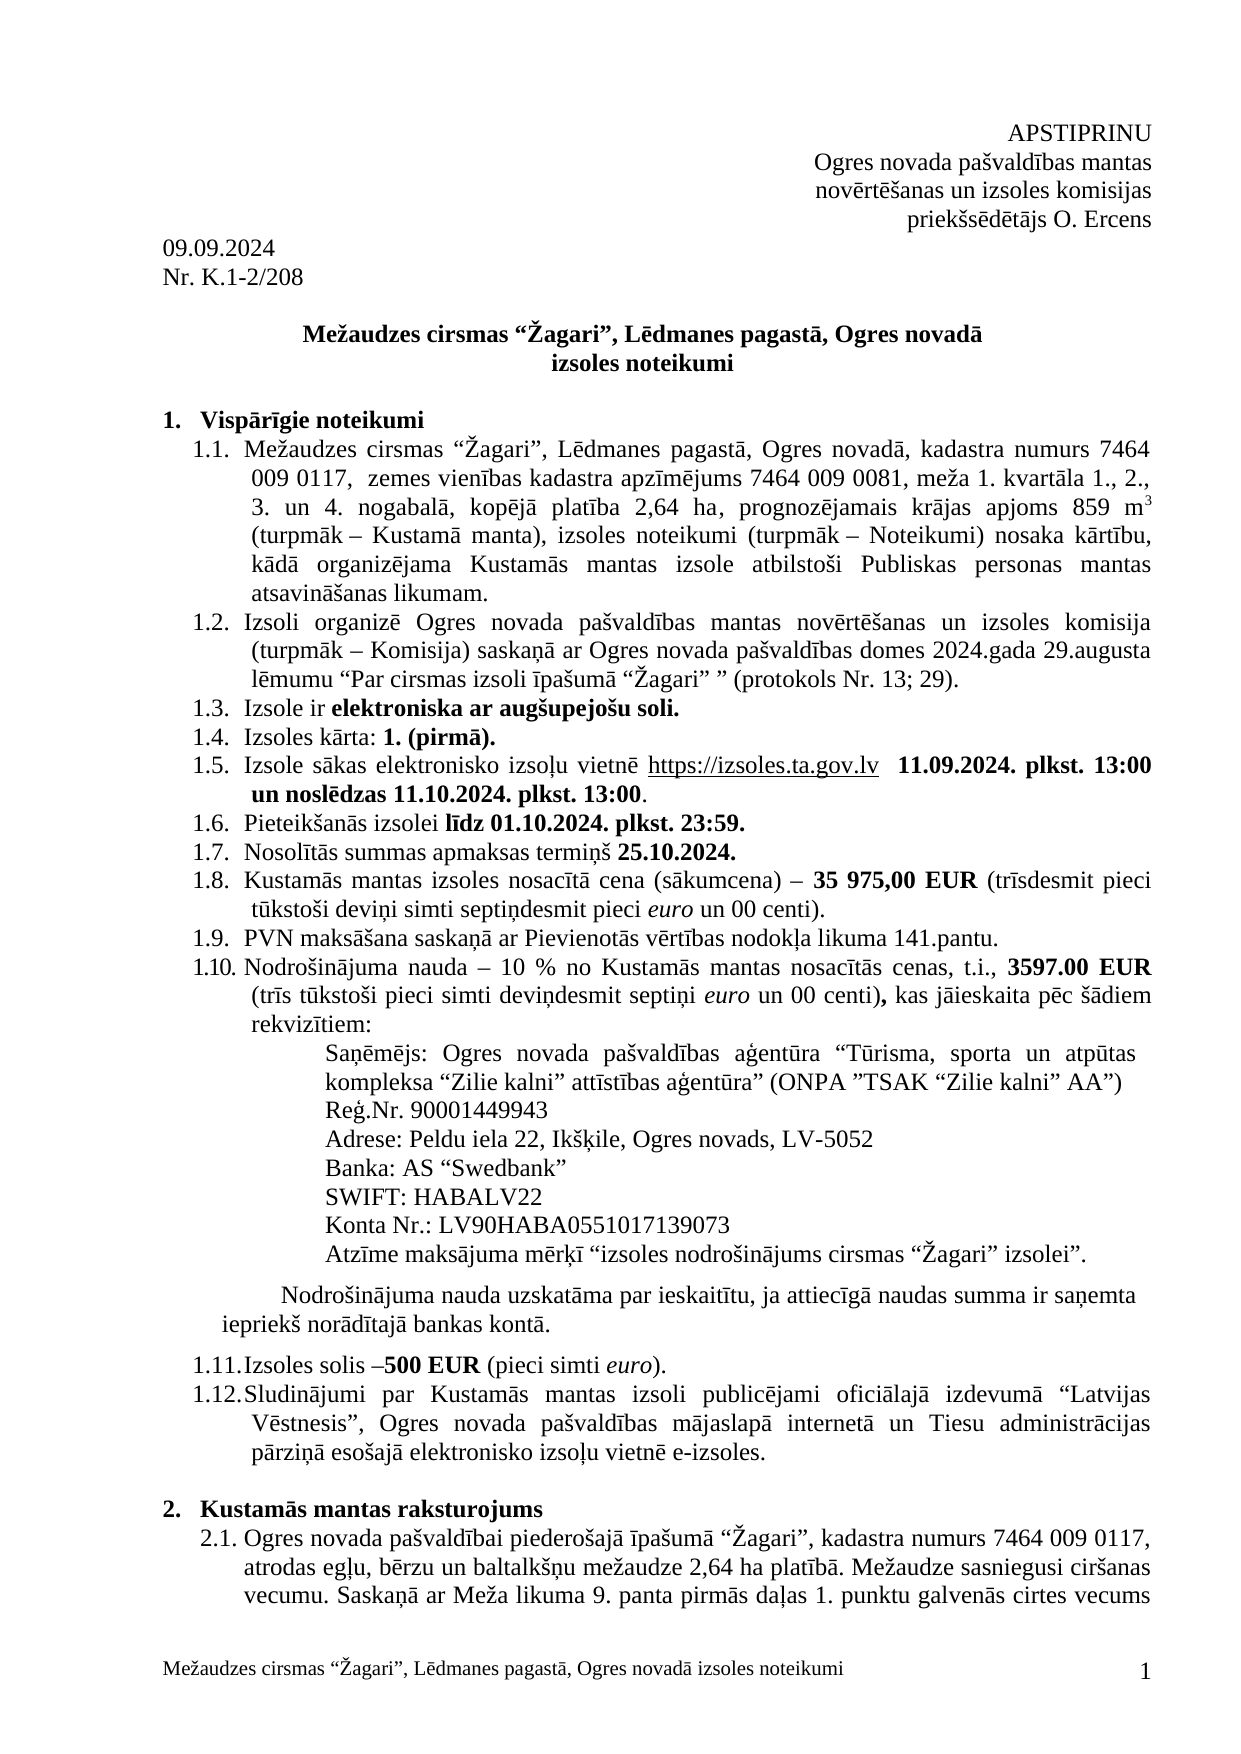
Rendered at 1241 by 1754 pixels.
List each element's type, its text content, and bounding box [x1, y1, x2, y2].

list Izsoli organizē Ogres novada pašvaldības mantas novērtēšanas un izsoles komisija (turpmāk – Komisija) saskaņā ar Ogres novada pašvaldības domes 2024.gada 29.augusta lēmumu “Par cirsmas izsoli īpašumā “Žagari” ” (protokols Nr. 13; 29). [192, 607, 1152, 693]
list Nodrošinājuma nauda – 10 % no Kustamās mantas nosacītās cenas, t.i., 3597.00 EUR (trīs tūkstoši pieci simti deviņdesmit septiņi euro un 00 centi), kas jāieskaita pēc šādiem rekvizītiem: [192, 952, 1152, 1038]
list Vispārīgie noteikumi [162, 406, 1152, 434]
text Ogres novada pašvaldības mantas [162, 147, 1152, 176]
list Kustamās mantas izsoles nosacītā cena (sākumcena) – 35 975,00 EUR (trīsdesmit pieci tūkstoši deviņi simti septiņdesmit pieci euro un 00 centi). [192, 866, 1152, 923]
text priekšsēdētājs O. Ercens [162, 204, 1152, 233]
text Reģ.Nr. 90001449943 [325, 1096, 1137, 1124]
text APSTIPRINU [162, 118, 1152, 147]
text Nr. K.1-2/208 [162, 262, 576, 291]
list Izsoles solis –500 EUR (pieci simti euro). [192, 1351, 1152, 1379]
text novērtēšanas un izsoles komisijas [162, 176, 1152, 204]
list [200, 1523, 1152, 1609]
text Banka: AS “Swedbank” [325, 1153, 1137, 1182]
list Pieteikšanās izsolei līdz 01.10.2024. plkst. 23:59. [192, 808, 1152, 837]
list Sludinājumi par Kustamās mantas izsoli publicējami oficiālajā izdevumā “Latvijas Vēstnesis”, Ogres novada pašvaldības mājaslapā internetā un Tiesu administrācijas pārziņā esošajā elektronisko izsoļu vietnē e-izsoles. [192, 1379, 1152, 1466]
list Izsoles kārta: 1. (pirmā). [192, 722, 1152, 751]
text Atzīme maksājuma mērķī “izsoles nodrošinājums cirsmas “Žagari” izsolei”. [325, 1239, 1137, 1268]
list Izsole ir elektroniska ar augšupejošu soli. [192, 693, 1152, 722]
list PVN maksāšana saskaņā ar Pievienotās vērtības nodokļa likuma 141.pantu. [192, 923, 1152, 952]
text Saņēmējs: Ogres novada pašvaldības aģentūra “Tūrisma, sporta un atpūtas kompleksa “Zilie kalni” attīstības aģentūra” (ONPA ”TSAK “Zilie kalni” AA”) [325, 1038, 1137, 1096]
list Izsole sākas elektronisko izsoļu vietnē https://izsoles.ta.gov.lv 11.09.2024. plkst. 13:00 un noslēdzas 11.10.2024. plkst. 13:00. [192, 751, 1152, 808]
text Mežaudzes cirsmas “Žagari”, Lēdmanes pagastā, Ogres novadā izsoles noteikumi [295, 319, 989, 377]
text Nodrošinājuma nauda uzskatāma par ieskaitītu, ja attiecīgā naudas summa ir saņemta iepriekš norādītajā bankas kontā. [222, 1281, 1137, 1338]
text Konta Nr.: LV90HABA0551017139073 [325, 1211, 1137, 1239]
text SWIFT: HABALV22 [325, 1182, 1137, 1211]
list Nosolītās summas apmaksas termiņš 25.10.2024. [192, 837, 1152, 866]
text Adrese: Peldu iela 22, Ikšķile, Ogres novads, LV-5052 [325, 1124, 1137, 1153]
text 09.09.2024 [162, 233, 576, 262]
list Mežaudzes cirsmas “Žagari”, Lēdmanes pagastā, Ogres novadā, kadastra numurs 7464 009 0117, zemes vienības kadastra apzīmējums 7464 009 0081, meža 1. kvartāla 1., 2., 3. un 4. nogabalā, kopējā platība 2,64 ha, prognozējamais krājas apjoms 859 m3 (turpmāk – Kustamā manta), izsoles noteikumi (turpmāk – Noteikumi) nosaka kārtību, kādā organizējama Kustamās mantas izsole atbilstoši Publiskas personas mantas atsavināšanas likumam. [192, 434, 1152, 607]
list Kustamās mantas raksturojums [162, 1494, 1152, 1523]
